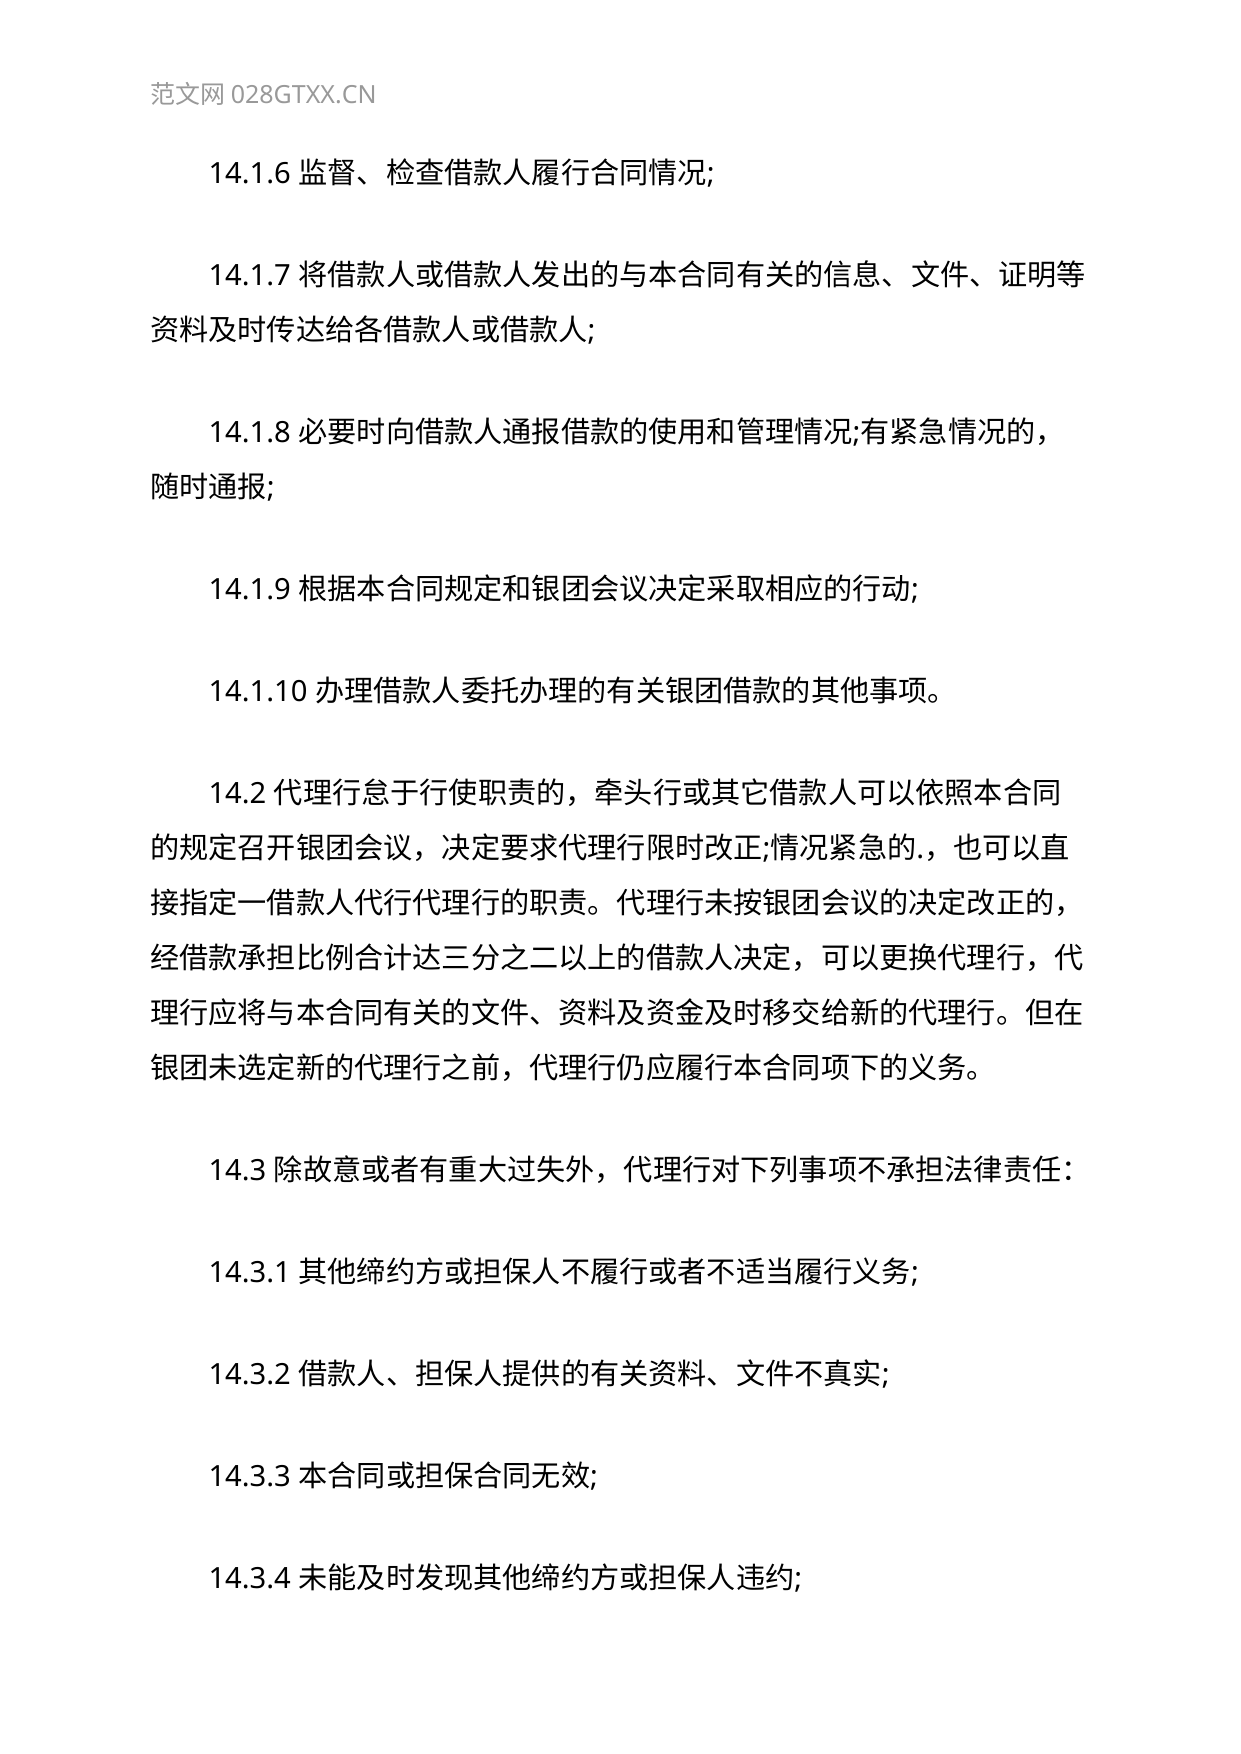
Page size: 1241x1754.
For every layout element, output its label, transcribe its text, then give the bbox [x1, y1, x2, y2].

text 14.1.9 根据本合同规定和银团会议决定采取相应的行动; [150, 566, 1090, 608]
text 14.3.4 未能及时发现其他缔约方或担保人违约; [150, 1554, 1090, 1597]
text 14.3 除故意或者有重大过失外，代理行对下列事项不承担法律责任： [150, 1146, 1090, 1189]
text 14.1.8 必要时向借款人通报借款的使用和管理情况;有紧急情况的，随时通报; [150, 409, 1090, 506]
text 14.1.10 办理借款人委托办理的有关银团借款的其他事项。 [150, 668, 1090, 710]
text 14.3.1 其他缔约方或担保人不履行或者不适当履行义务; [150, 1248, 1090, 1291]
text 14.2 代理行怠于行使职责的，牵头行或其它借款人可以依照本合同的规定召开银团会议，决定要求代理行限时改正;情况紧急的.，也可以直接指定一借款人代行代理行的职责。代理行未按银团会议的决定改正的，经借款承担比例合计达三分之二以上的借款人决定，可以更换代理行，代理行应将与本合同有关的文件、资料及资金及时移交给新的代理行。但在银团未选定新的代理行之前，代理行仍应履行本合同项下的义务。 [150, 770, 1090, 1087]
text 14.1.6 监督、检查借款人履行合同情况; [150, 150, 1090, 192]
text 14.3.2 借款人、担保人提供的有关资料、文件不真实; [150, 1350, 1090, 1393]
text 14.1.7 将借款人或借款人发出的与本合同有关的信息、文件、证明等资料及时传达给各借款人或借款人; [150, 252, 1090, 349]
text 14.3.3 本合同或担保合同无效; [150, 1452, 1090, 1495]
